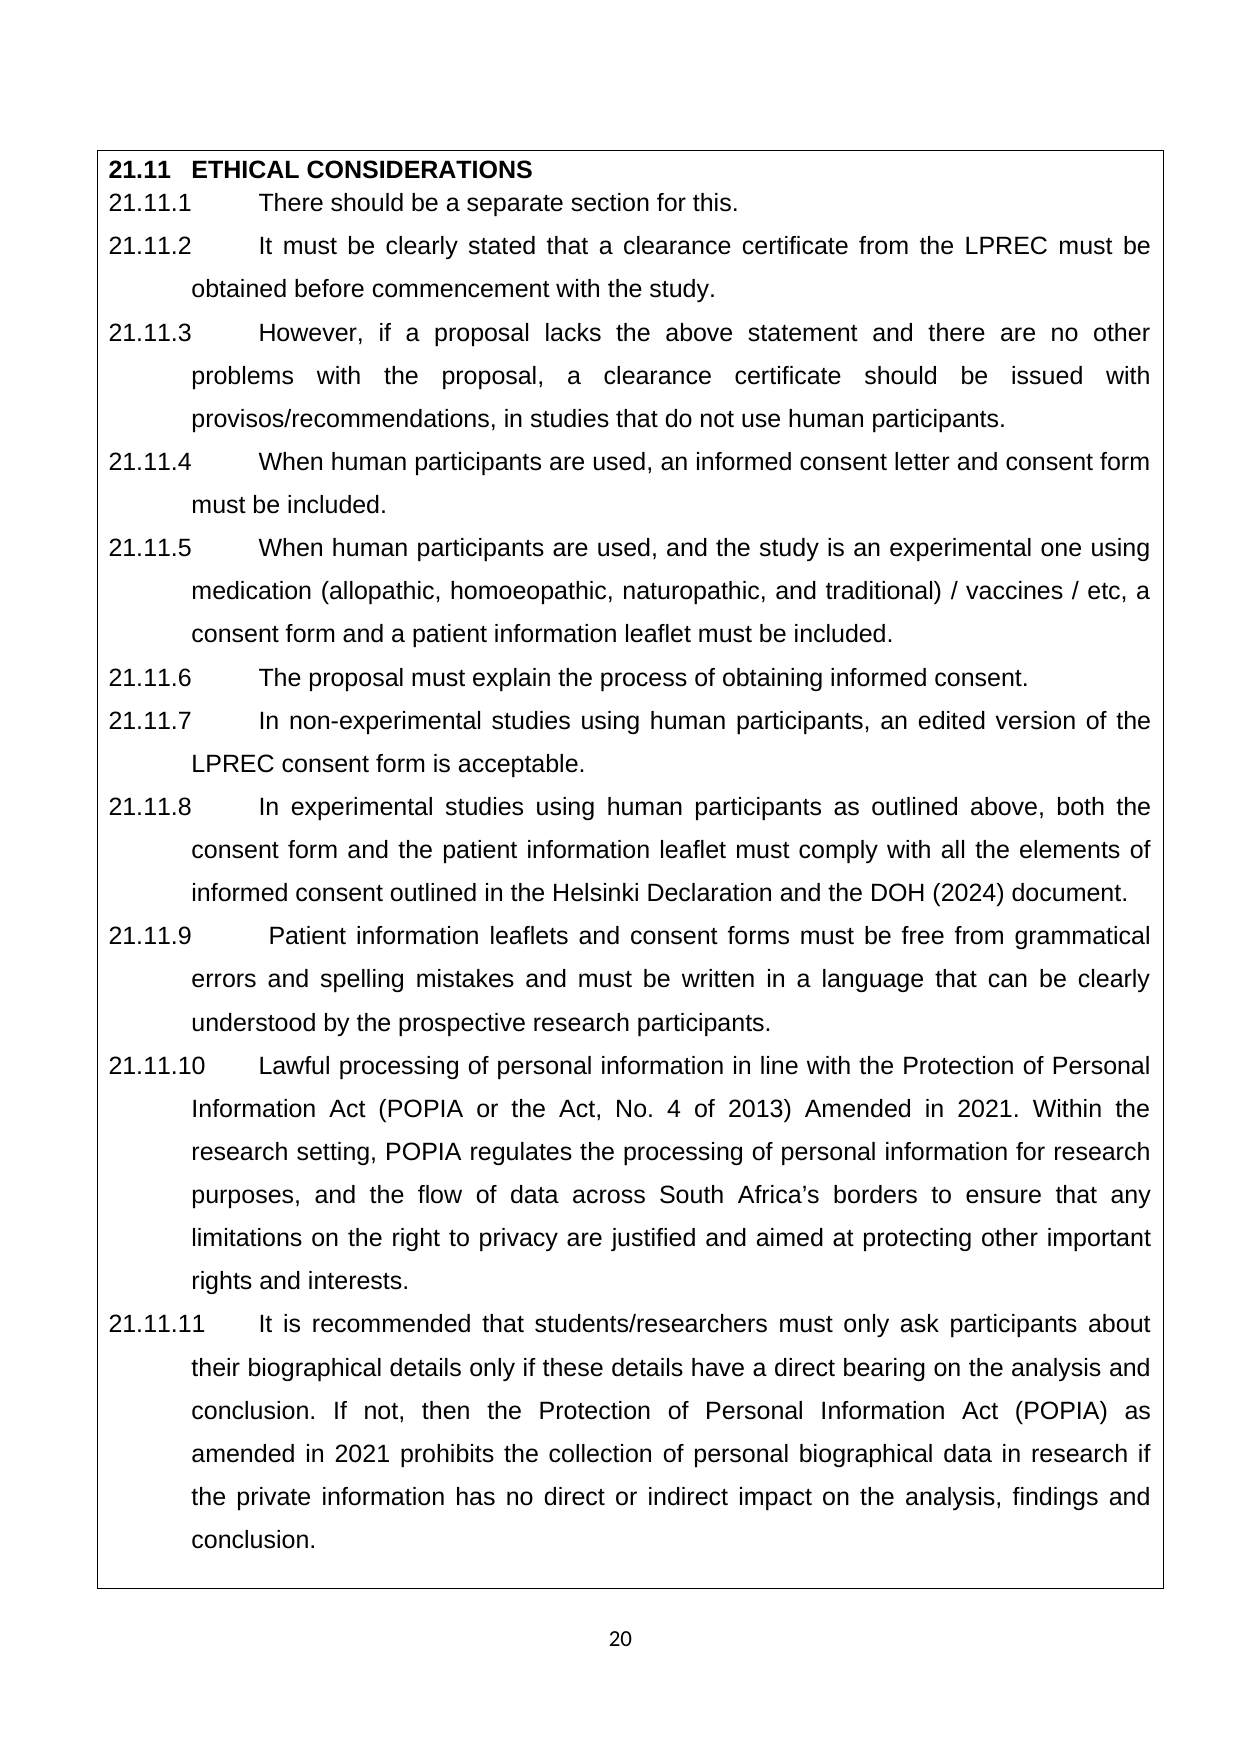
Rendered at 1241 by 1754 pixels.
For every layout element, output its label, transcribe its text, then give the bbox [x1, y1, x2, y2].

table_header ETHICAL CONSIDERATIONS There should be a separate section for this. It must be clearly stated that a clearance certificate from the LPREC must be obtained before commencement with the study. However, if a proposal lacks the above statement and there are no other problems with the proposal, a clearance certificate should be issued with provisos/recommendations, in studies that do not use human participants. When human participants are used, an informed consent letter and consent form must be included. When human participants are used, and the study is an experimental one using medication (allopathic, homoeopathic, naturopathic, and traditional) / vaccines / etc, a consent form and a patient information leaflet must be included. The proposal must explain the process of obtaining informed consent. In non-experimental studies using human participants, an edited version of the LPREC consent form is acceptable. In experimental studies using human participants as outlined above, both the consent form and the patient information leaflet must comply with all the elements of informed consent outlined in the Helsinki Declaration and the DOH (2024) document. Patient information leaflets and consent forms must be free from grammatical errors and spelling mistakes and must be written in a language that can be clearly understood by the prospective research participants. Lawful processing of personal information in line with the Protection of Personal Information Act (POPIA or the Act, No. 4 of 2013) Amended in 2021. Within the research setting, POPIA regulates the processing of personal information for research purposes, and the flow of data across South Africa’s borders to ensure that any limitations on the right to privacy are justified and aimed at protecting other important rights and interests. It is recommended that students/researchers must only ask participants about their biographical details only if these details have a direct bearing on the analysis and conclusion. If not, then the Protection of Personal Information Act (POPIA) as amended in 2021 prohibits the collection of personal biographical data in research if the private information has no direct or indirect impact on the analysis, findings and conclusion. [98, 151, 1163, 1588]
